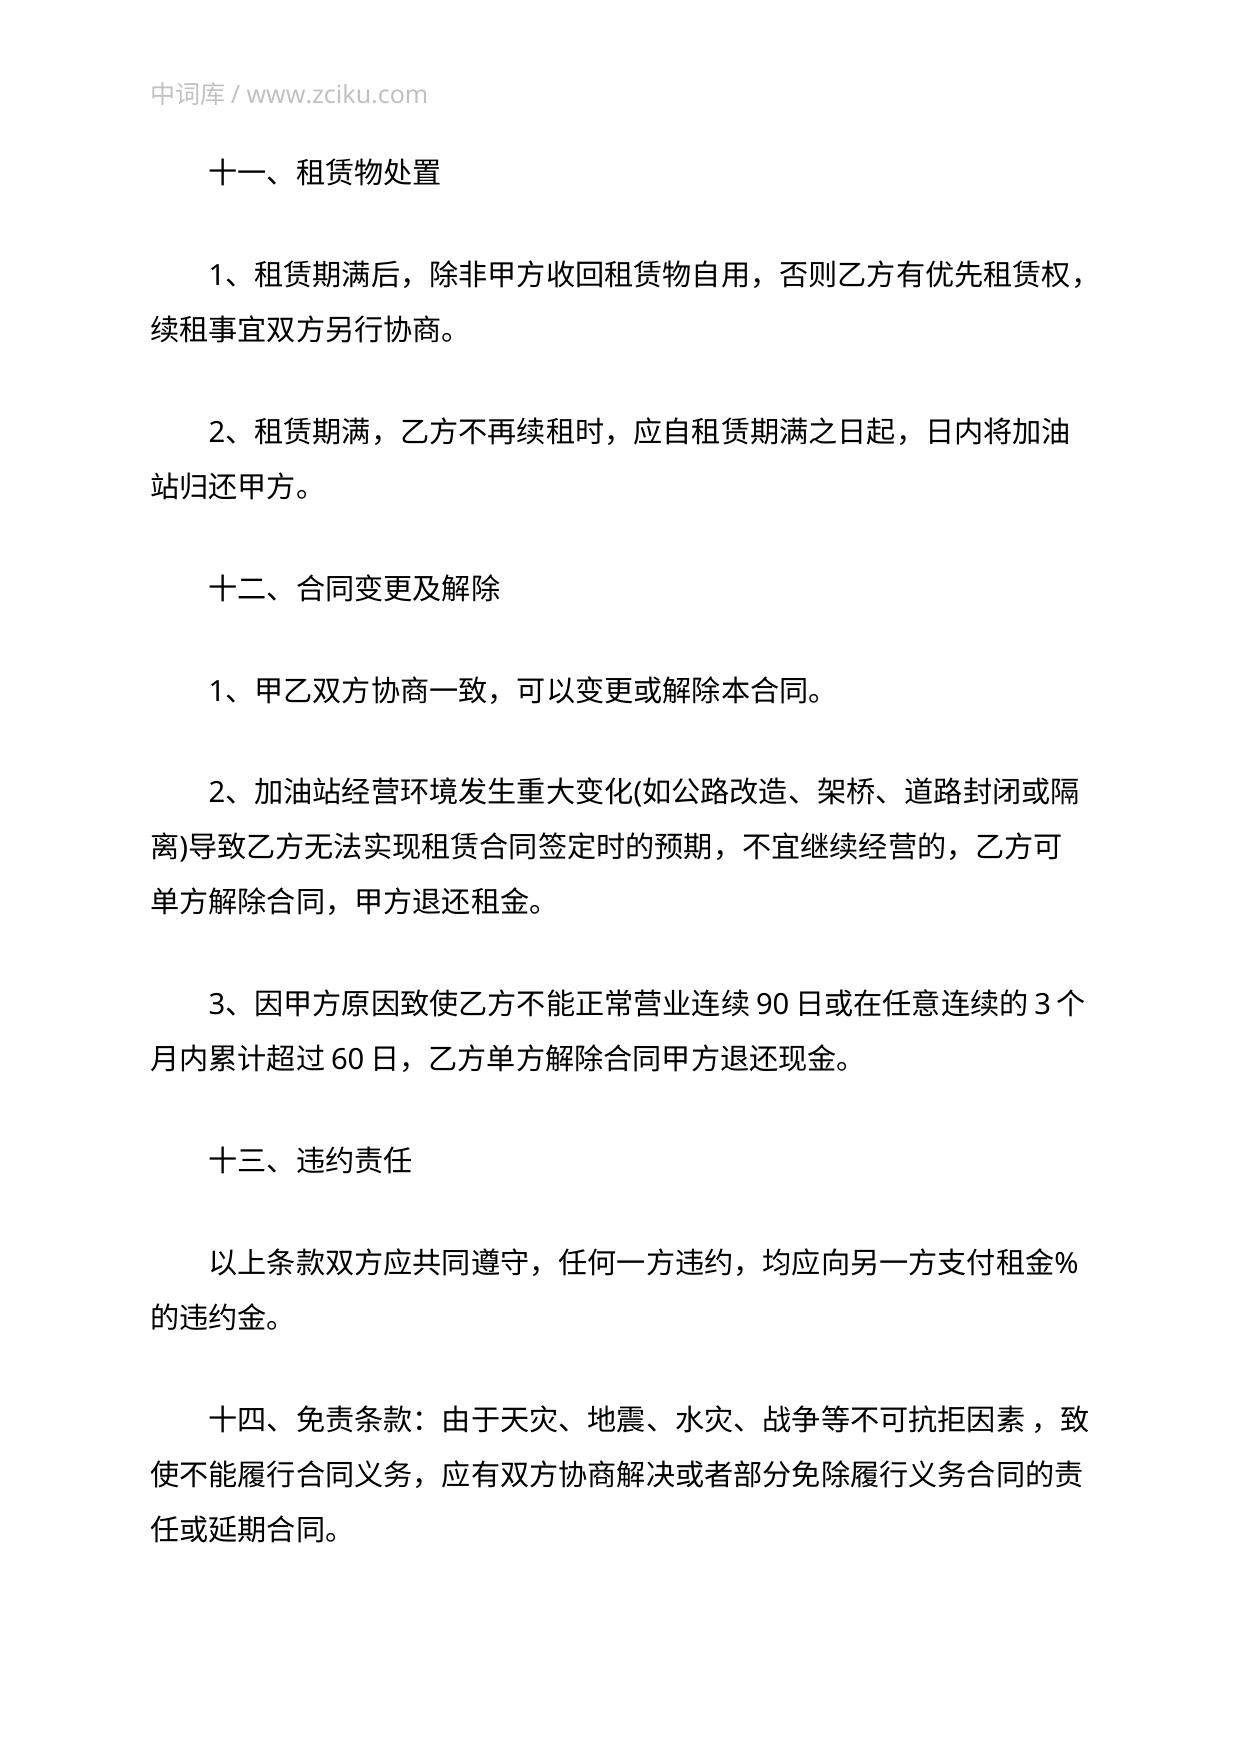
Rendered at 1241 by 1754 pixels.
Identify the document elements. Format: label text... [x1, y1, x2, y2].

text 十三、违约责任 [150, 1138, 1090, 1180]
text 十一、租赁物处置 [150, 150, 1090, 192]
text 十二、合同变更及解除 [150, 565, 1090, 608]
text 2、加油站经营环境发生重大变化(如公路改造、架桥、道路封闭或隔离)导致乙方无法实现租赁合同签定时的预期，不宜继续经营的，乙方可单方解除合同，甲方退还租金。 [150, 769, 1090, 921]
text 1、甲乙双方协商一致，可以变更或解除本合同。 [150, 667, 1090, 709]
text 2、租赁期满，乙方不再续租时，应自租赁期满之日起，日内将加油站归还甲方。 [150, 408, 1090, 506]
text 1、租赁期满后，除非甲方收回租赁物自用，否则乙方有优先租赁权，续租事宜双方另行协商。 [150, 252, 1090, 349]
text 十四、免责条款：由于天灾、地震、水灾、战争等不可抗拒因素 ，致使不能履行合同义务，应有双方协商解决或者部分免除履行义务合同的责任或延期合同。 [150, 1396, 1090, 1548]
text 以上条款双方应共同遵守，任何一方违约，均应向另一方支付租金%的违约金。 [150, 1239, 1090, 1337]
text 3、因甲方原因致使乙方不能正常营业连续90日或在任意连续的3个月内累计超过60日，乙方单方解除合同甲方退还现金。 [150, 981, 1090, 1078]
